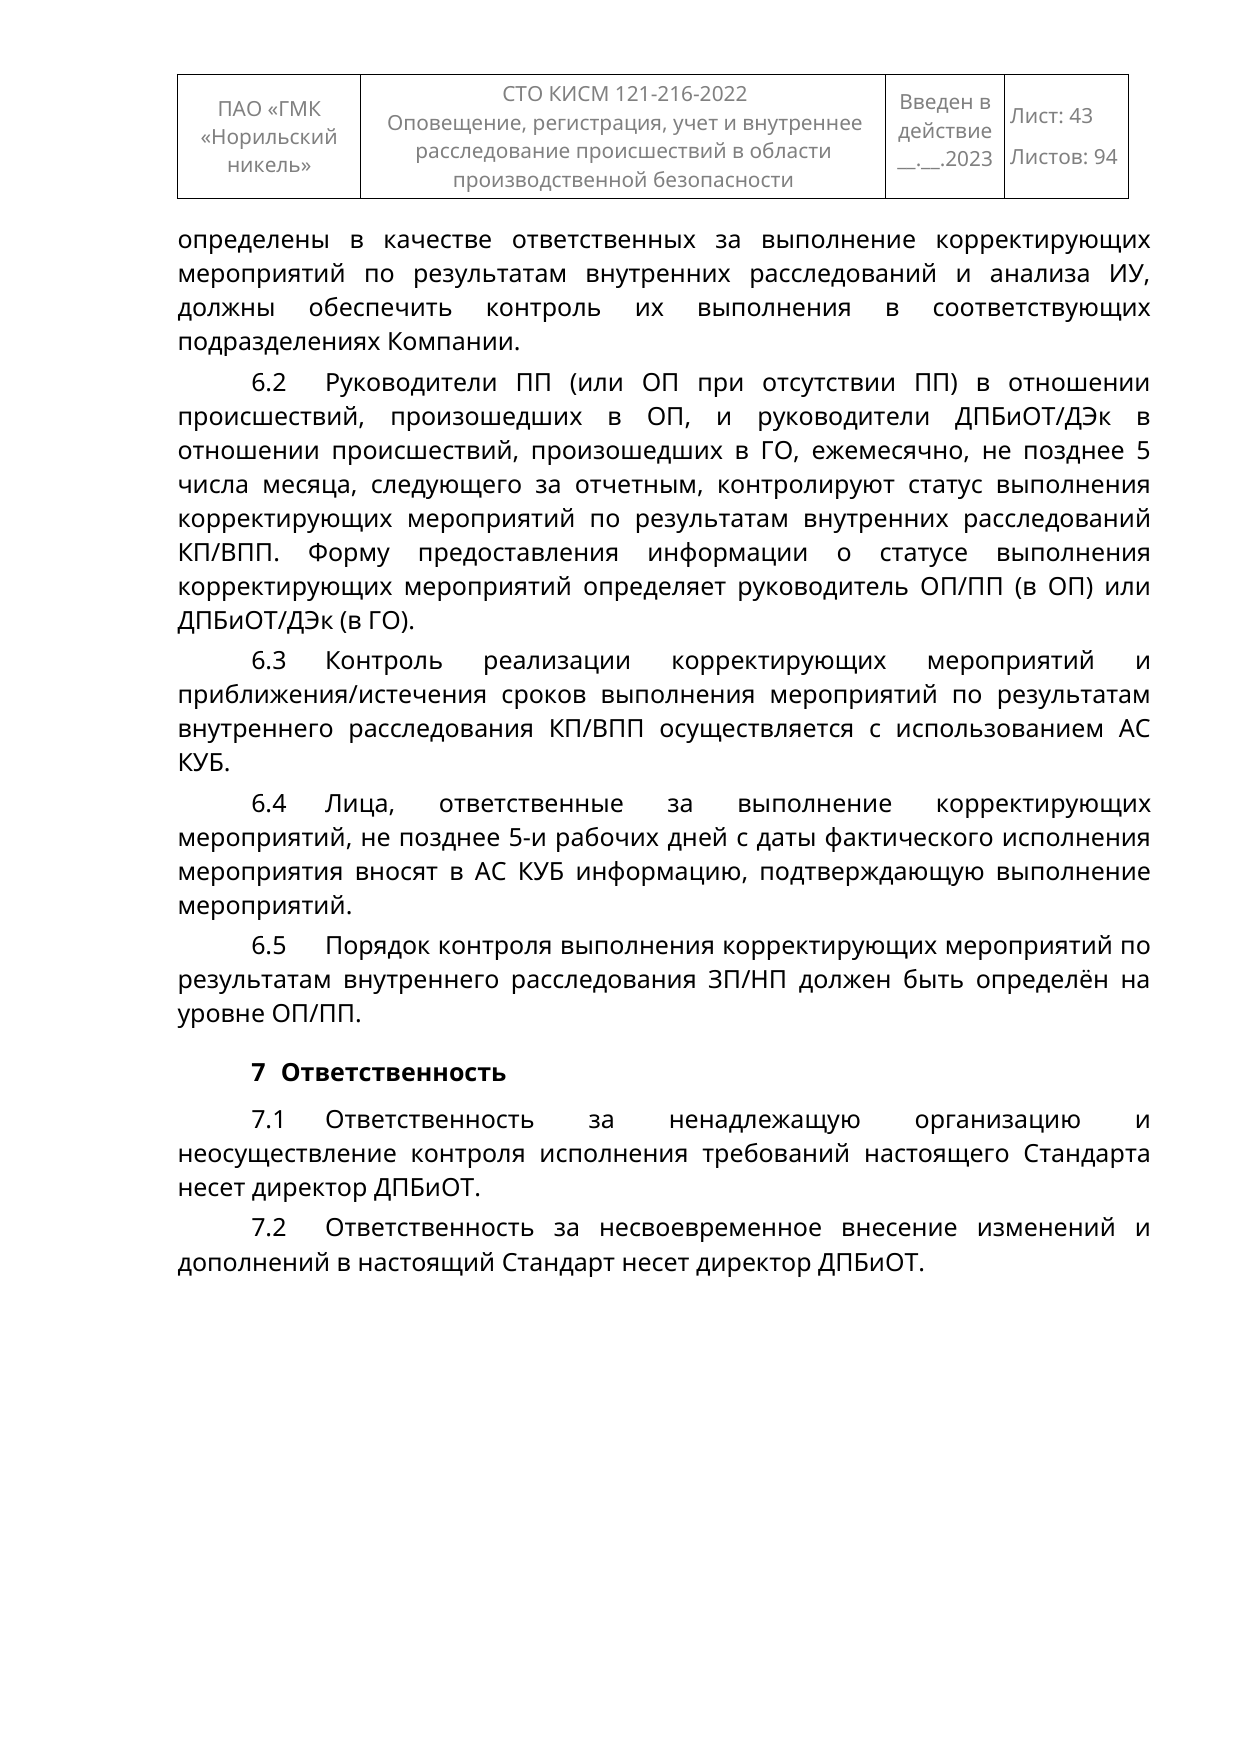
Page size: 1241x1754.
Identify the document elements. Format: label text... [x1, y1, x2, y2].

text Ответственность за несвоевременное внесение изменений и дополнений в настоящий Стандарт несет директор ДПБиОТ. [177, 1210, 1152, 1278]
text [177, 222, 1152, 358]
text Лица, ответственные за выполнение корректирующих мероприятий, не позднее 5-и рабочих дней с даты фактического исполнения мероприятия вносят в АС КУБ информацию, подтверждающую выполнение мероприятий. [177, 785, 1152, 922]
text Порядок контроля выполнения корректирующих мероприятий по результатам внутреннего расследования ЗП/НП должен быть определён на уровне ОП/ПП. [177, 928, 1152, 1030]
text Ответственность за ненадлежащую организацию и неосуществление контроля исполнения требований настоящего Стандарта несет директор ДПБиОТ. [177, 1102, 1152, 1204]
text Ответственность [177, 1055, 1152, 1089]
text Контроль реализации корректирующих мероприятий и приближения/истечения сроков выполнения мероприятий по результатам внутреннего расследования КП/ВПП осуществляется с использованием АС КУБ. [177, 643, 1152, 779]
text Руководители ПП (или ОП при отсутствии ПП) в отношении происшествий, произошедших в ОП, и руководители ДПБиОТ/ДЭк в отношении происшествий, произошедших в ГО, ежемесячно, не позднее 5 числа месяца, следующего за отчетным, контролируют статус выполнения корректирующих мероприятий по результатам внутренних расследований КП/ВПП. Форму предоставления информации о статусе выполнения корректирующих мероприятий определяет руководитель ОП/ПП (в ОП) или ДПБиОТ/ДЭк (в ГО). [177, 364, 1152, 637]
